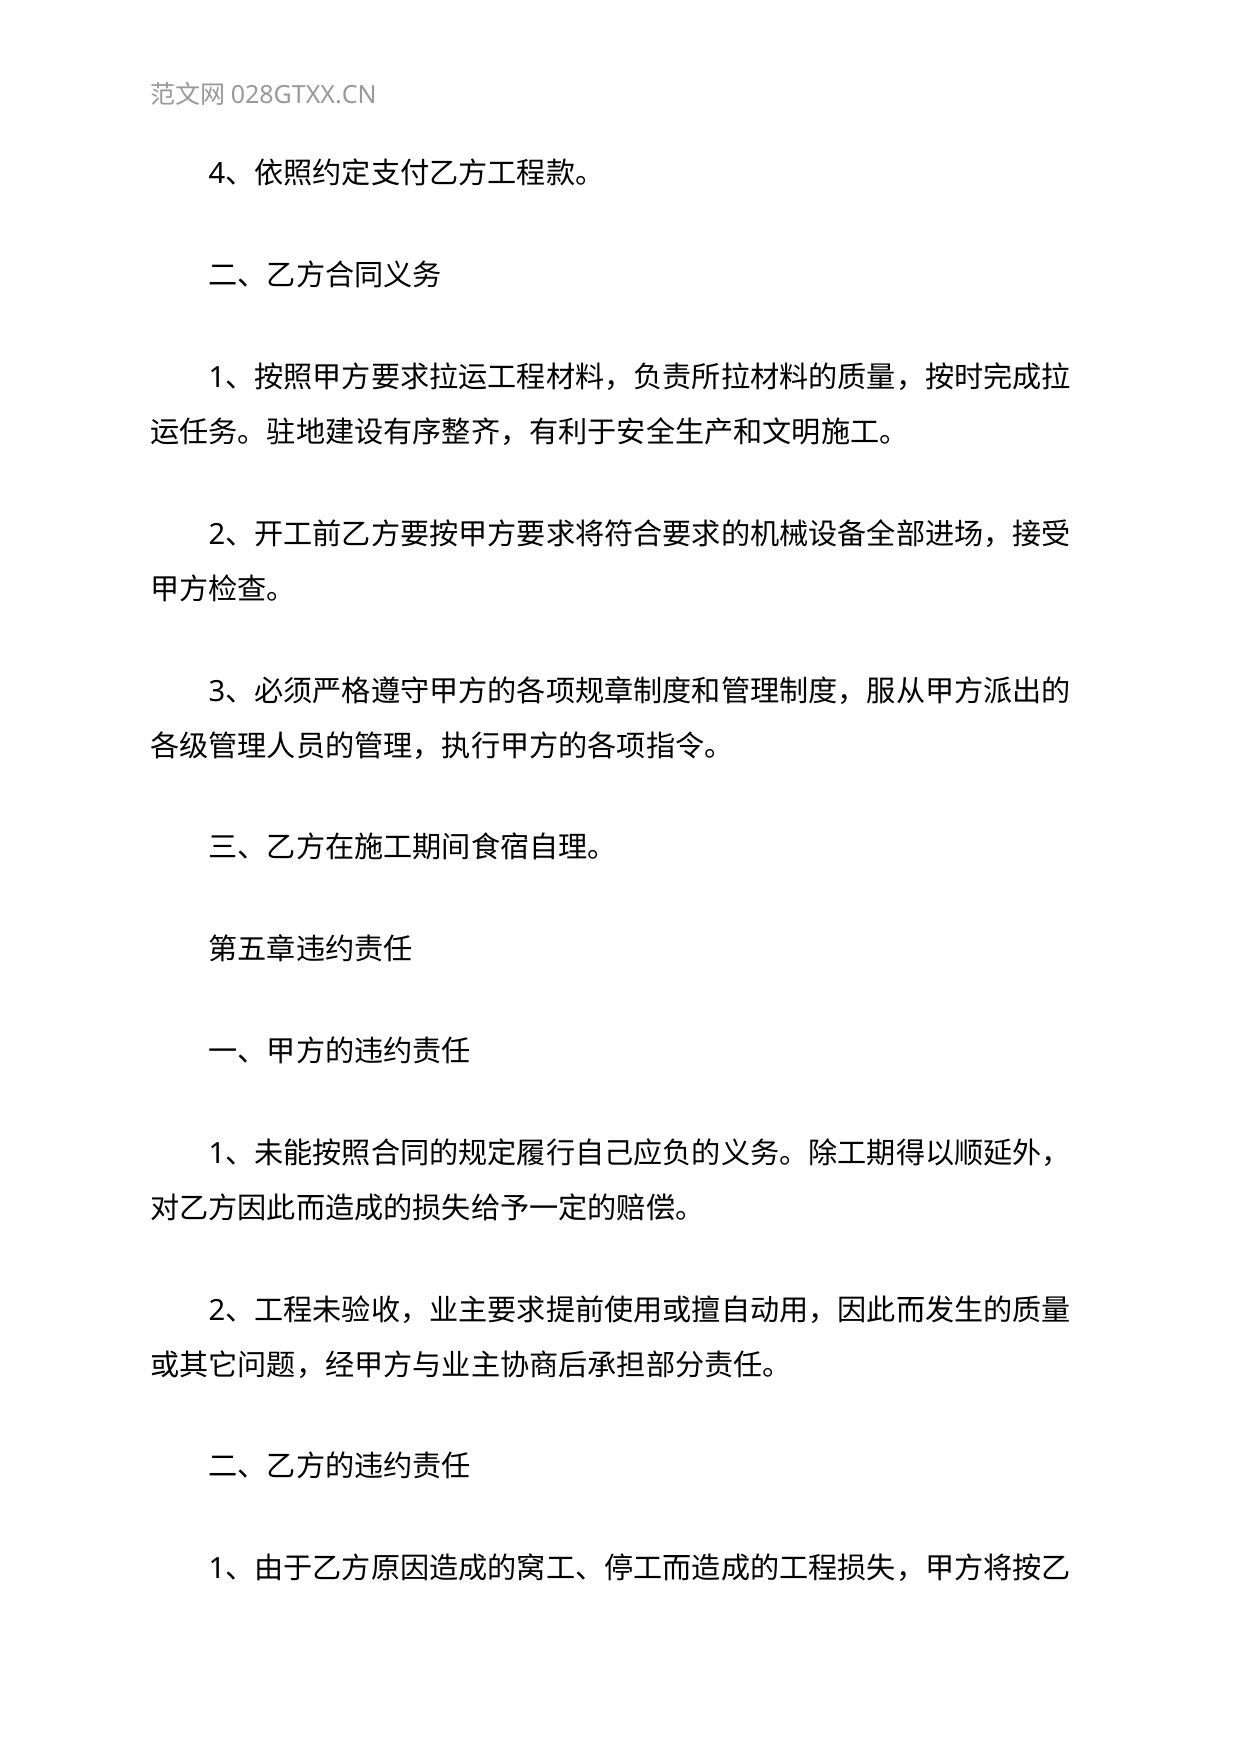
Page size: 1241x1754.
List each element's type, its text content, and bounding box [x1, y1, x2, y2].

text 一、甲方的违约责任 [150, 1028, 1090, 1070]
text 二、乙方的违约责任 [150, 1443, 1090, 1485]
text 第五章违约责任 [150, 926, 1090, 968]
text 2、开工前乙方要按甲方要求将符合要求的机械设备全部进场，接受甲方检查。 [150, 511, 1090, 608]
text 1、按照甲方要求拉运工程材料，负责所拉材料的质量，按时完成拉运任务。驻地建设有序整齐，有利于安全生产和文明施工。 [150, 354, 1090, 451]
text 三、乙方在施工期间食宿自理。 [150, 824, 1090, 866]
text 4、依照约定支付乙方工程款。 [150, 150, 1090, 192]
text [150, 1545, 1090, 1587]
text 1、未能按照合同的规定履行自己应负的义务。除工期得以顺延外，对乙方因此而造成的损失给予一定的赔偿。 [150, 1129, 1090, 1227]
text 2、工程未验收，业主要求提前使用或擅自动用，因此而发生的质量或其它问题，经甲方与业主协商后承担部分责任。 [150, 1286, 1090, 1383]
text 3、必须严格遵守甲方的各项规章制度和管理制度，服从甲方派出的各级管理人员的管理，执行甲方的各项指令。 [150, 667, 1090, 764]
text 二、乙方合同义务 [150, 252, 1090, 294]
